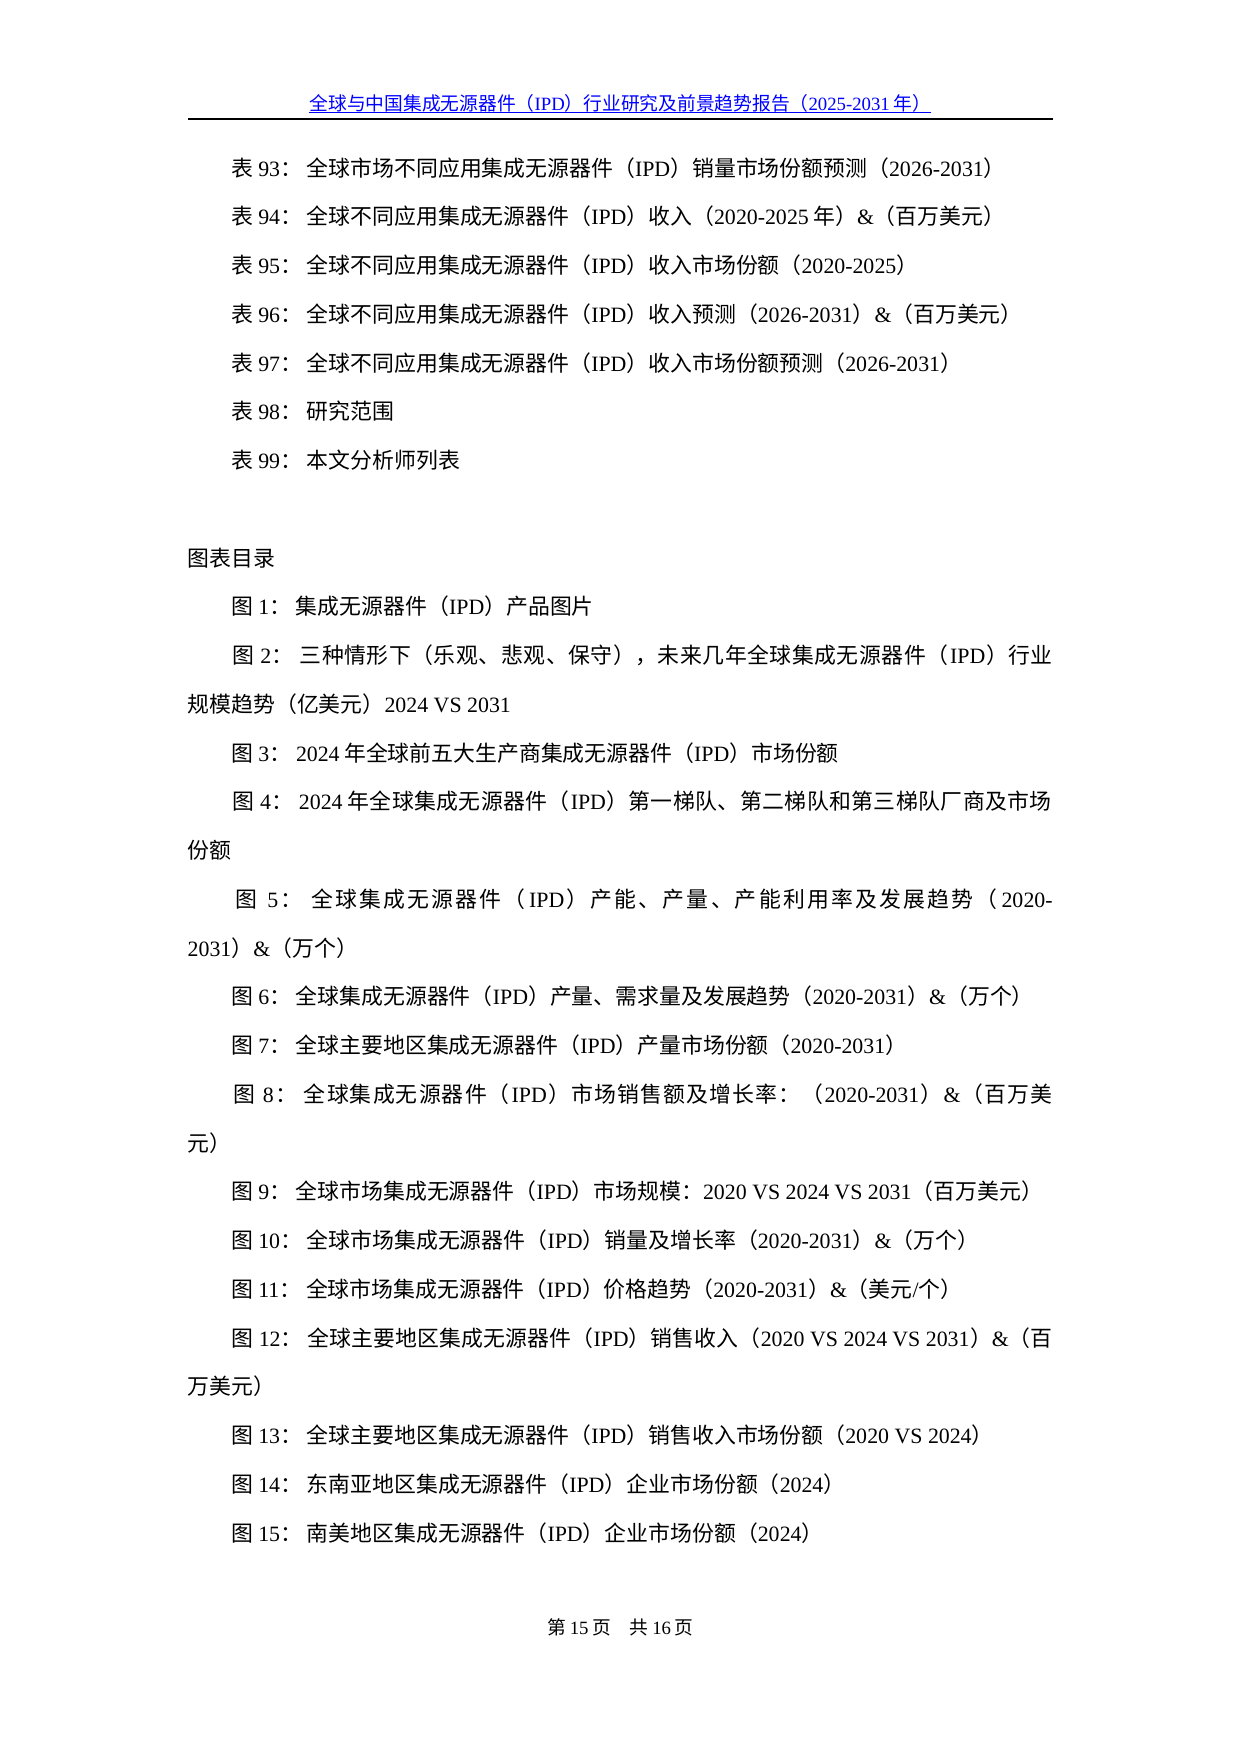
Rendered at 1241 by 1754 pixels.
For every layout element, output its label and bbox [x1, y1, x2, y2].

text [187, 150, 1053, 1548]
